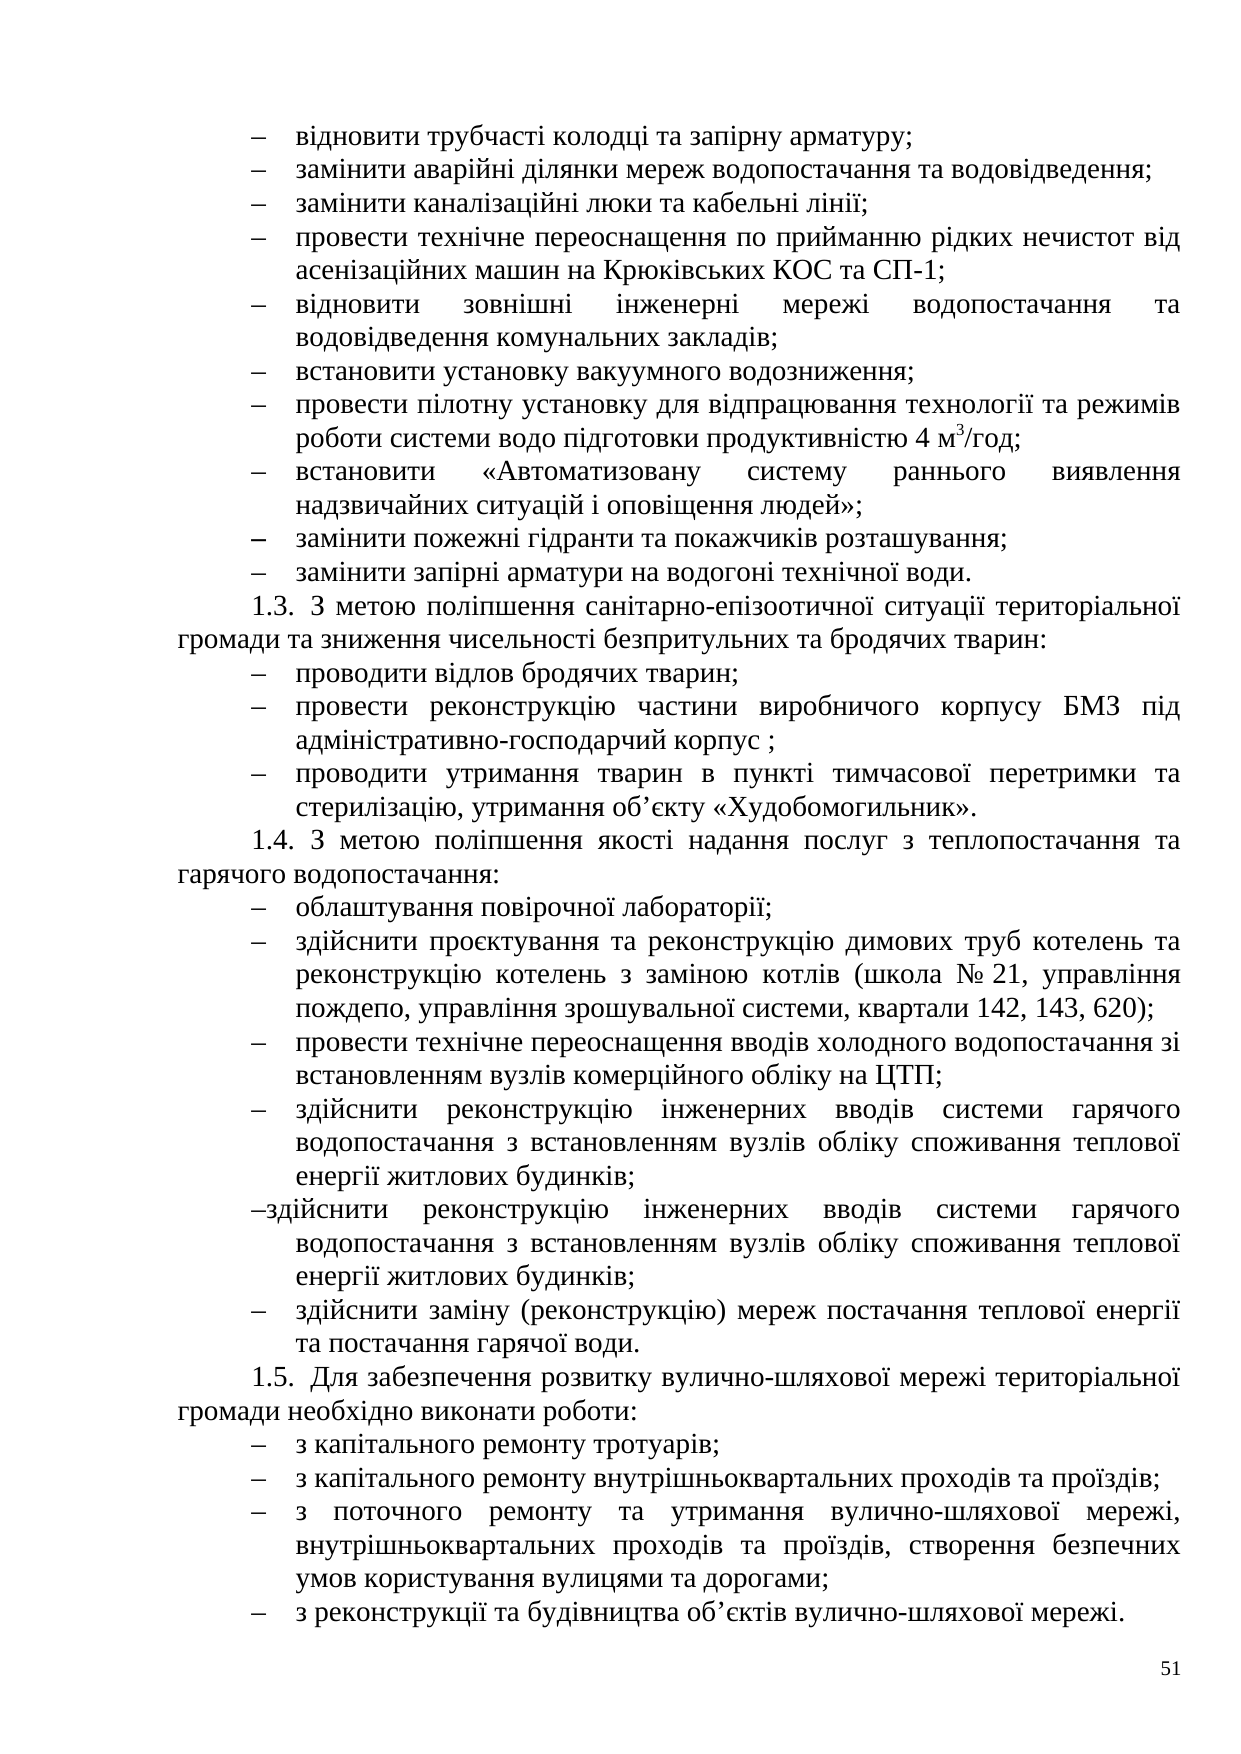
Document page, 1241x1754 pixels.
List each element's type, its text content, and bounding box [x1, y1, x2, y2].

list здійснити реконструкцію інженерних вводів системи гарячого водопостачання з встановленням вузлів обліку споживання теплової енергії житлових будинків; [251, 1091, 1181, 1191]
list відновити зовнішні інженерні мережі водопостачання та водовідведення комунальних закладів; [251, 286, 1181, 353]
list здійснити реконструкцію інженерних вводів системи гарячого водопостачання з встановленням вузлів обліку споживання теплової енергії житлових будинків; [251, 1191, 1181, 1292]
list проводити відлов бродячих тварин; [251, 655, 1181, 688]
list замінити пожежні гідранти та покажчиків розташування; [251, 521, 1181, 554]
list замінити запірні арматури на водогоні технічної води. [251, 554, 1181, 588]
list провести реконструкцію частини виробничого корпусу БМЗ під адміністративно-господарчий корпус ; [251, 688, 1181, 755]
list з капітального ремонту тротуарів; [251, 1426, 1181, 1460]
list замінити аварійні ділянки мереж водопостачання та водовідведення; [251, 152, 1181, 185]
list з поточного ремонту та утримання вулично-шляхової мережі, внутрішньоквартальних проходів та проїздів, створення безпечних умов користування вулицями та дорогами; [251, 1493, 1181, 1594]
list проводити утримання тварин в пункті тимчасової перетримки та стерилізацію, утримання об’єкту «Худобомогильник». [251, 755, 1181, 822]
list здійснити проєктування та реконструкцію димових труб котелень та реконструкцію котелень з заміною котлів (школа № 21, управління пождепо, управління зрошувальної системи, квартали 142, 143, 620); [251, 923, 1181, 1024]
list провести технічне переоснащення вводів холодного водопостачання зі встановленням вузлів комерційного обліку на ЦТП; [251, 1024, 1181, 1091]
list встановити установку вакуумного водозниження; [251, 353, 1181, 386]
list З метою поліпшення санітарно-епізоотичної ситуації територіальної громади та зниження чисельності безпритульних та бродячих тварин: [177, 588, 1181, 655]
list відновити трубчасті колодці та запірну арматуру; [251, 118, 1181, 152]
list З метою поліпшення якості надання послуг з теплопостачання та гарячого водопостачання: [177, 822, 1181, 889]
list облаштування повірочної лабораторії; [251, 889, 1181, 923]
list замінити каналізаційні люки та кабельні лінії; [251, 185, 1181, 219]
list провести пілотну установку для відпрацювання технології та режимів роботи системи водо підготовки продуктивністю 4 м3/год; [251, 386, 1181, 453]
list Для забезпечення розвитку вулично-шляхової мережі територіальної громади необхідно виконати роботи: [177, 1359, 1181, 1426]
list встановити «Автоматизовану систему раннього виявлення надзвичайних ситуацій і оповіщення людей»; [251, 453, 1181, 521]
list здійснити заміну (реконструкцію) мереж постачання теплової енергії та постачання гарячої води. [251, 1292, 1181, 1359]
list з капітального ремонту внутрішньоквартальних проходів та проїздів; [251, 1460, 1181, 1493]
list провести технічне переоснащення по прийманню рідких нечистот від асенізаційних машин на Крюківських КОС та СП-1; [251, 219, 1181, 286]
list з реконструкції та будівництва об’єктів вулично-шляхової мережі. [251, 1594, 1181, 1627]
